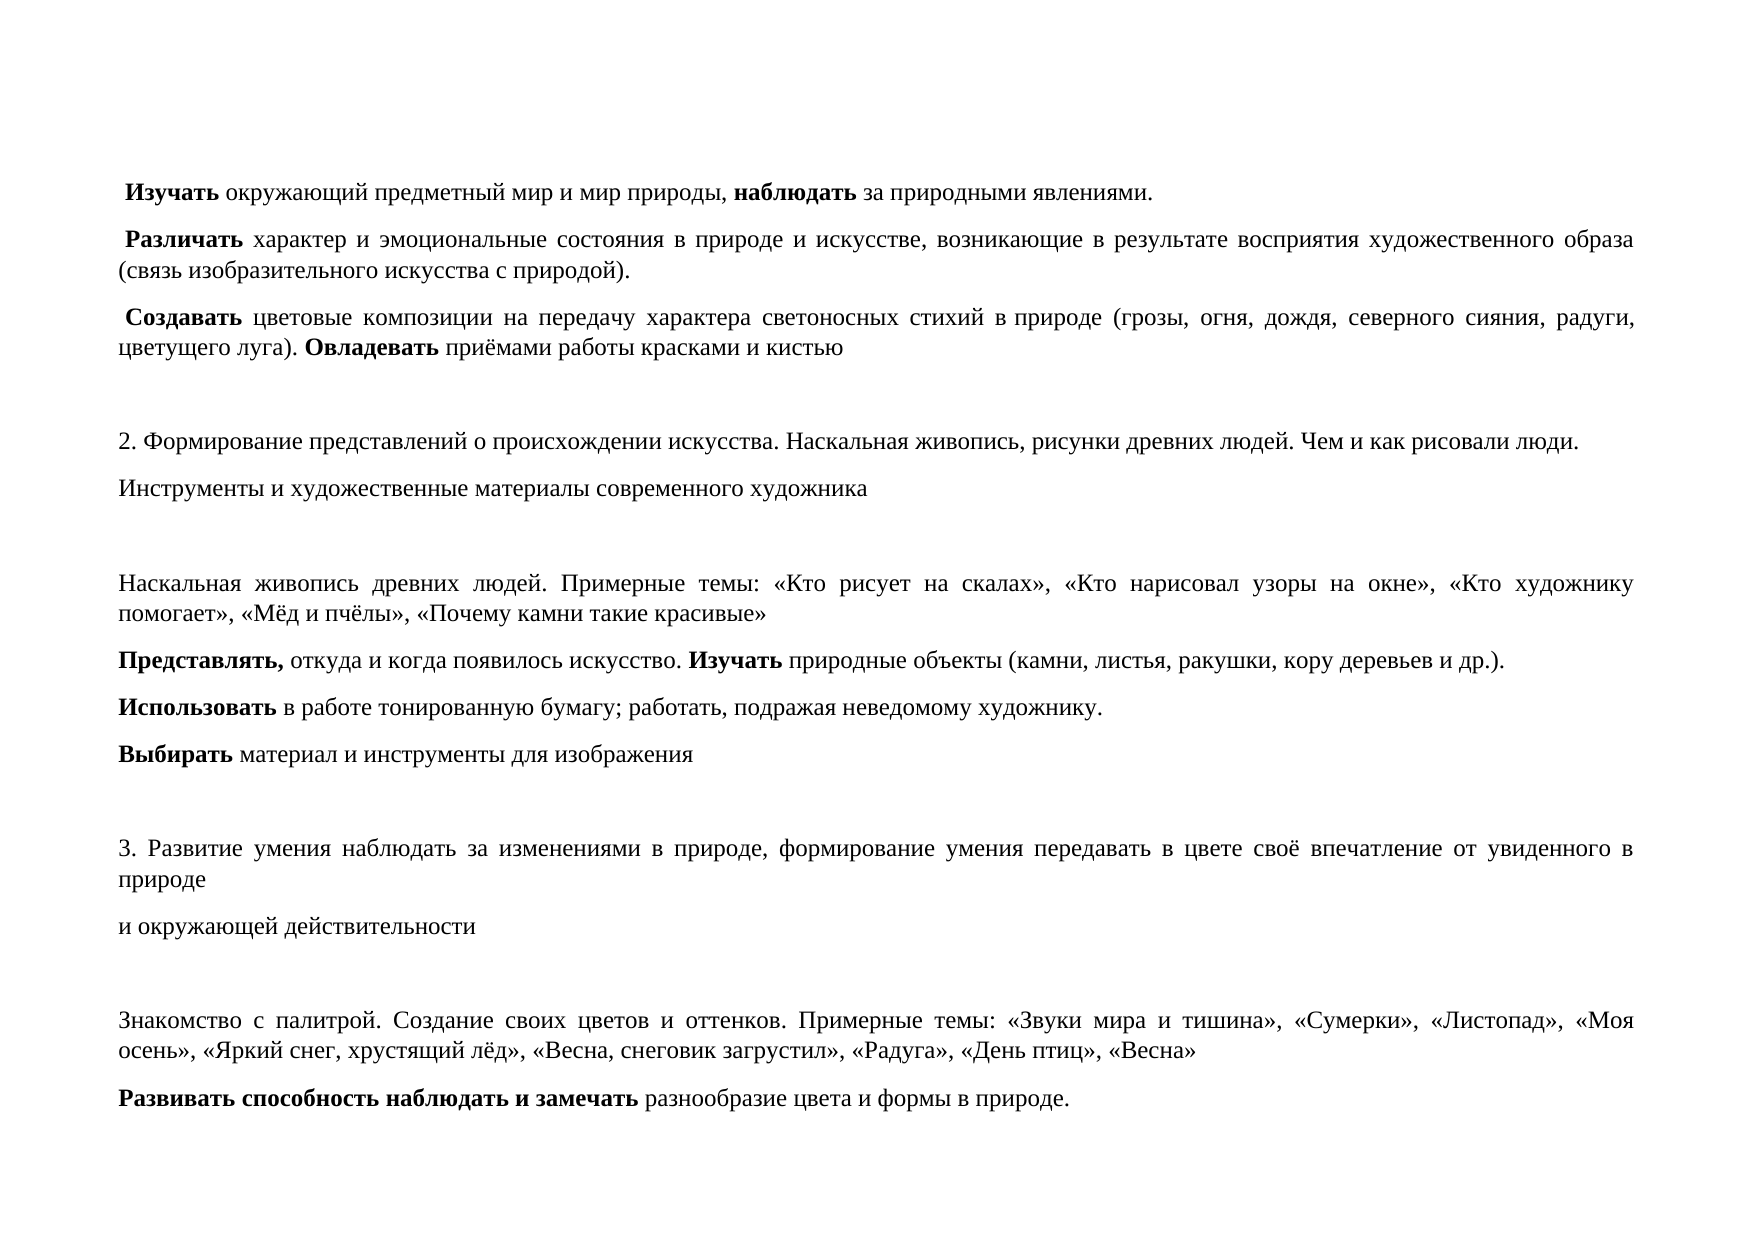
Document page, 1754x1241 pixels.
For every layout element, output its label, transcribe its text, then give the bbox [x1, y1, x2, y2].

text Представлять, откуда и когда появилось искусство. Изучать природные объекты (камни, листья, ракушки, кору деревьев и др.). [118, 645, 1636, 674]
text Развивать способность наблюдать и замечать разнообразие цвета и формы в природе. [118, 1083, 1636, 1111]
text и окружающей действительности [118, 911, 1636, 940]
text Использовать в работе тонированную бумагу; работать, подражая неведомому художнику. [118, 692, 1636, 721]
text 2. Формирование представлений о происхождении искусства. Наскальная живопись, рисунки древних людей. Чем и как рисовали люди. [118, 426, 1636, 455]
text 3. Развитие умения наблюдать за изменениями в природе, формирование умения передавать в цвете своё впечатление от увиденного в природе [118, 833, 1636, 893]
text Инструменты и художественные материалы современного художника [118, 473, 1636, 502]
text Создавать цветовые композиции на передачу характера светоносных стихий в природе (грозы, огня, дождя, северного сияния, радуги, цветущего луга). Овладевать приёмами работы красками и кистью [118, 302, 1636, 361]
text Наскальная живопись древних людей. Примерные темы: «Кто рисует на скалах», «Кто нарисовал узоры на окне», «Кто художнику помогает», «Мёд и пчёлы», «Почему камни такие красивые» [118, 568, 1636, 627]
text Изучать окружающий предметный мир и мир природы, наблюдать за природными явлениями. [118, 177, 1636, 206]
text Различать характер и эмоциональные состояния в природе и искусстве, возникающие в результате восприятия художественного образа (связь изобразительного искусства с природой). [118, 224, 1636, 283]
text Знакомство с палитрой. Создание своих цветов и оттенков. Примерные темы: «Звуки мира и тишина», «Сумерки», «Листопад», «Моя осень», «Яркий снег, хрустящий лёд», «Весна, снеговик загрустил», «Радуга», «День птиц», «Весна» [118, 1005, 1636, 1064]
text Выбирать материал и инструменты для изображения [118, 739, 1636, 768]
